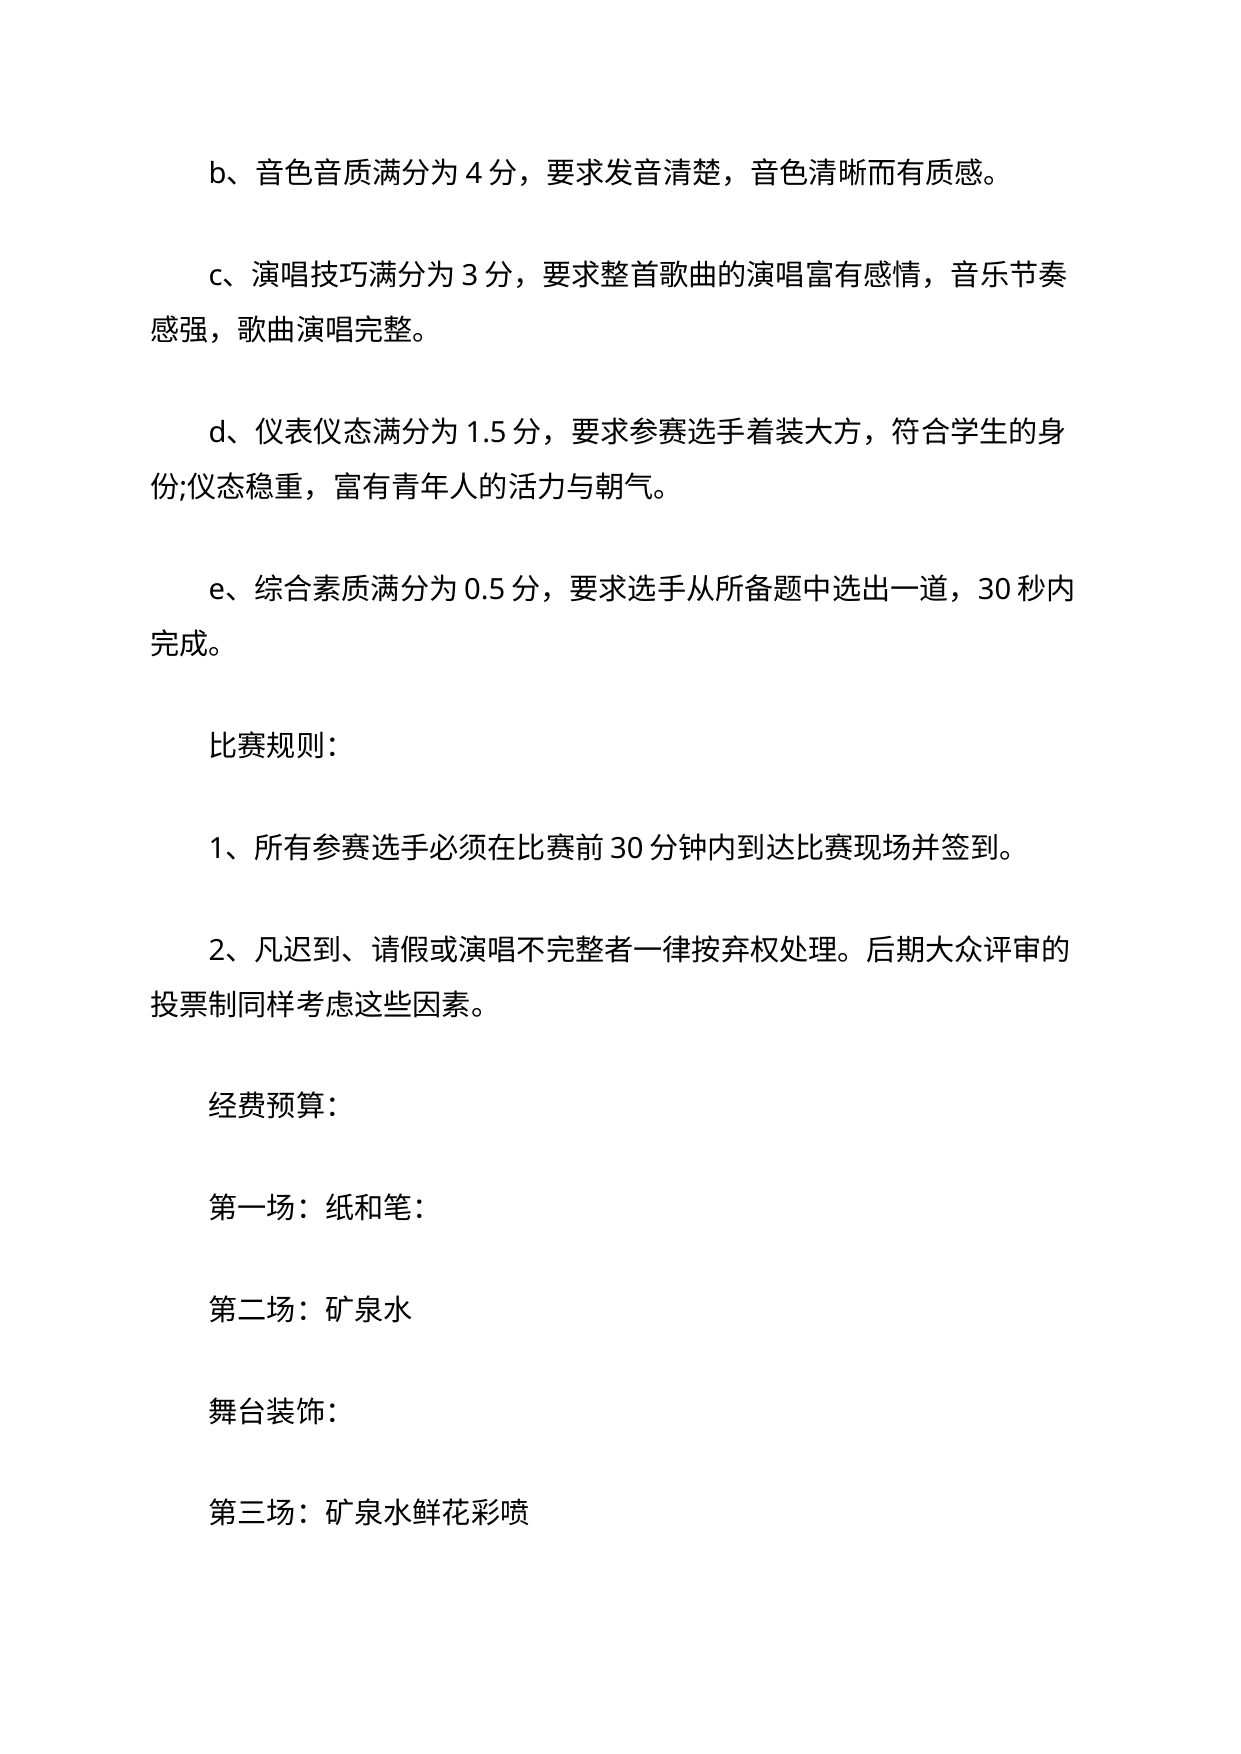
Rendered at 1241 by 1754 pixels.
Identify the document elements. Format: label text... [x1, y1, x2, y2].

text c、演唱技巧满分为3分，要求整首歌曲的演唱富有感情，音乐节奏感强，歌曲演唱完整。 [150, 252, 1090, 349]
text 第一场：纸和笔： [150, 1185, 1090, 1227]
text 比赛规则： [150, 722, 1090, 765]
text 1、所有参赛选手必须在比赛前30分钟内到达比赛现场并签到。 [150, 824, 1090, 867]
text b、音色音质满分为4分，要求发音清楚，音色清晰而有质感。 [150, 150, 1090, 192]
text 第二场：矿泉水 [150, 1287, 1090, 1329]
text d、仪表仪态满分为1.5分，要求参赛选手着装大方，符合学生的身份;仪态稳重，富有青年人的活力与朝气。 [150, 409, 1090, 506]
text 第三场：矿泉水鲜花彩喷 [150, 1490, 1090, 1532]
text 2、凡迟到、请假或演唱不完整者一律按弃权处理。后期大众评审的投票制同样考虑这些因素。 [150, 926, 1090, 1023]
text 经费预算： [150, 1083, 1090, 1125]
text e、综合素质满分为0.5分，要求选手从所备题中选出一道，30秒内完成。 [150, 566, 1090, 663]
text 舞台装饰： [150, 1388, 1090, 1431]
